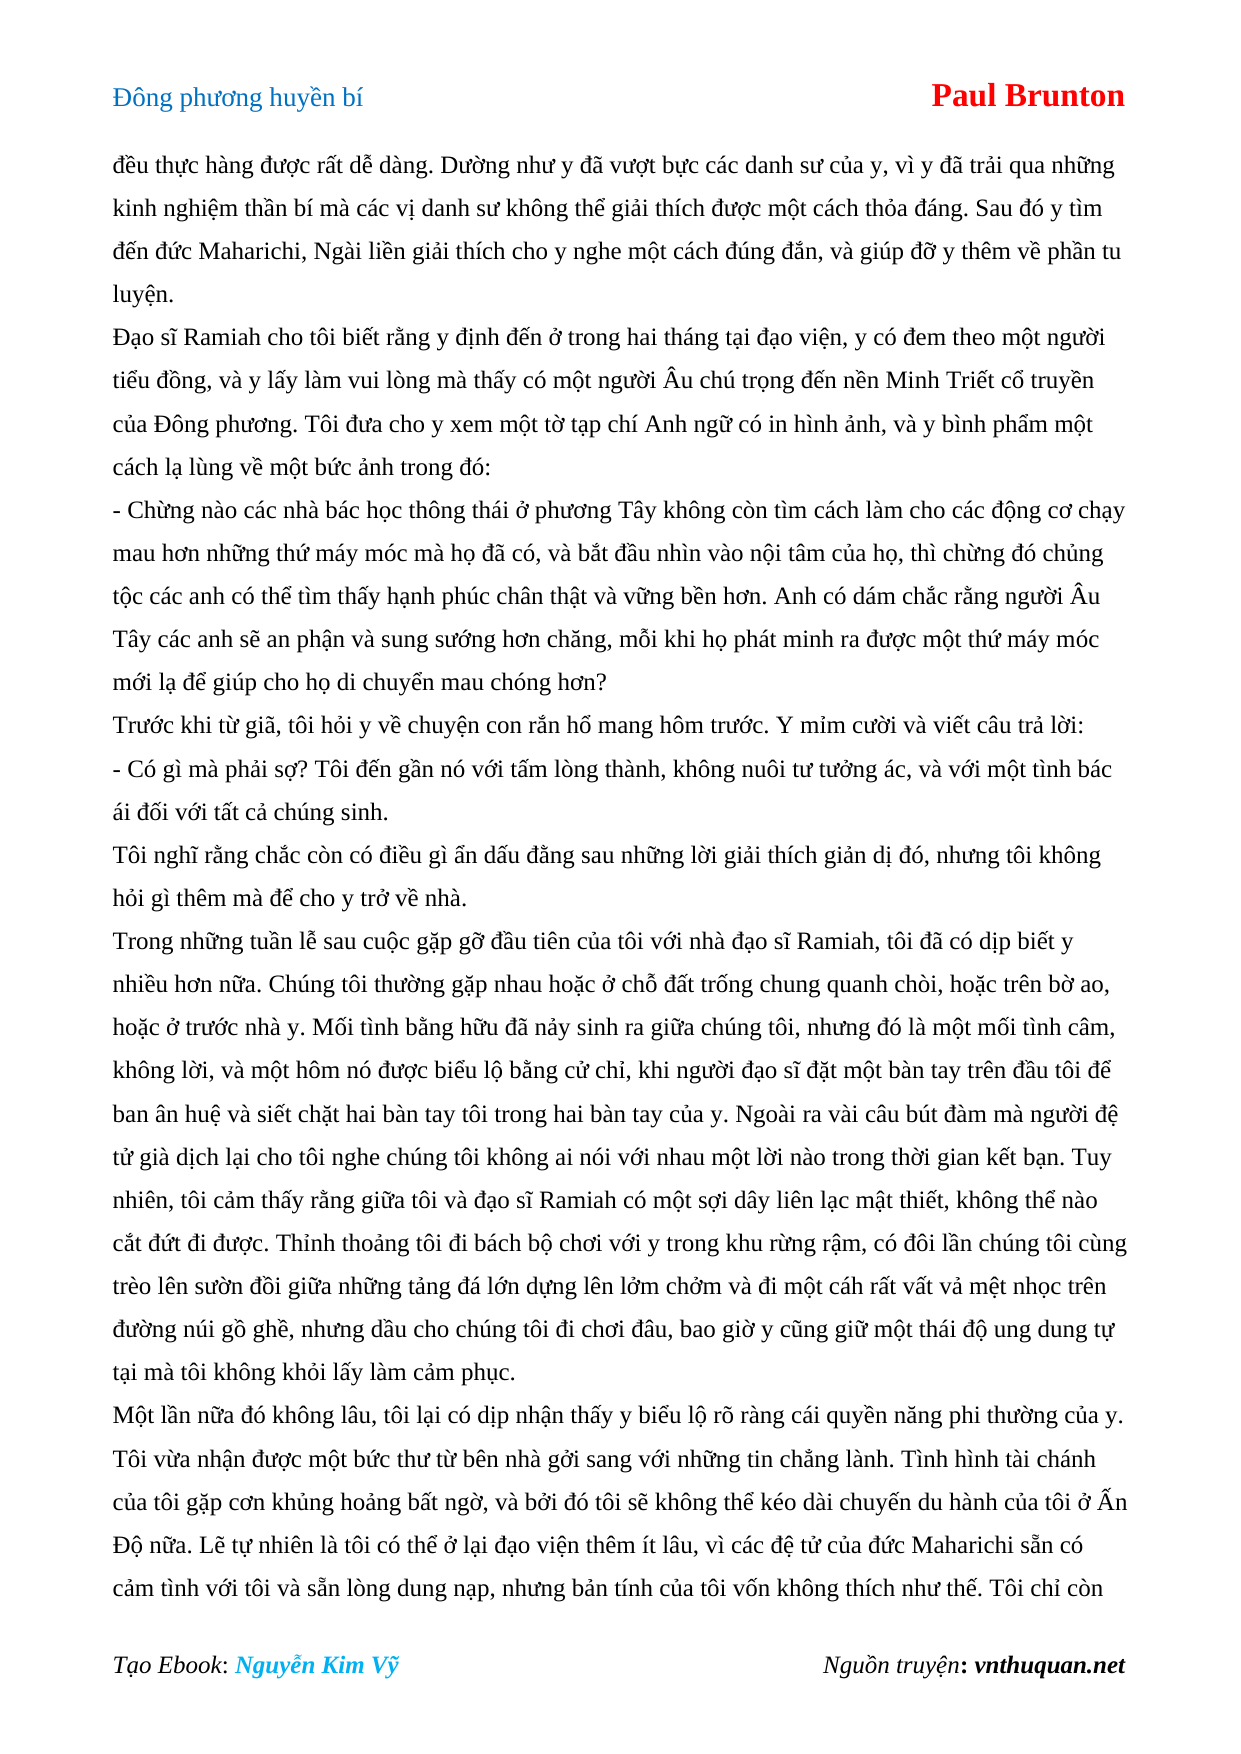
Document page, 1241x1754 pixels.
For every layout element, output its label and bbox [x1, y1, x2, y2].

text [112, 150, 1128, 1602]
